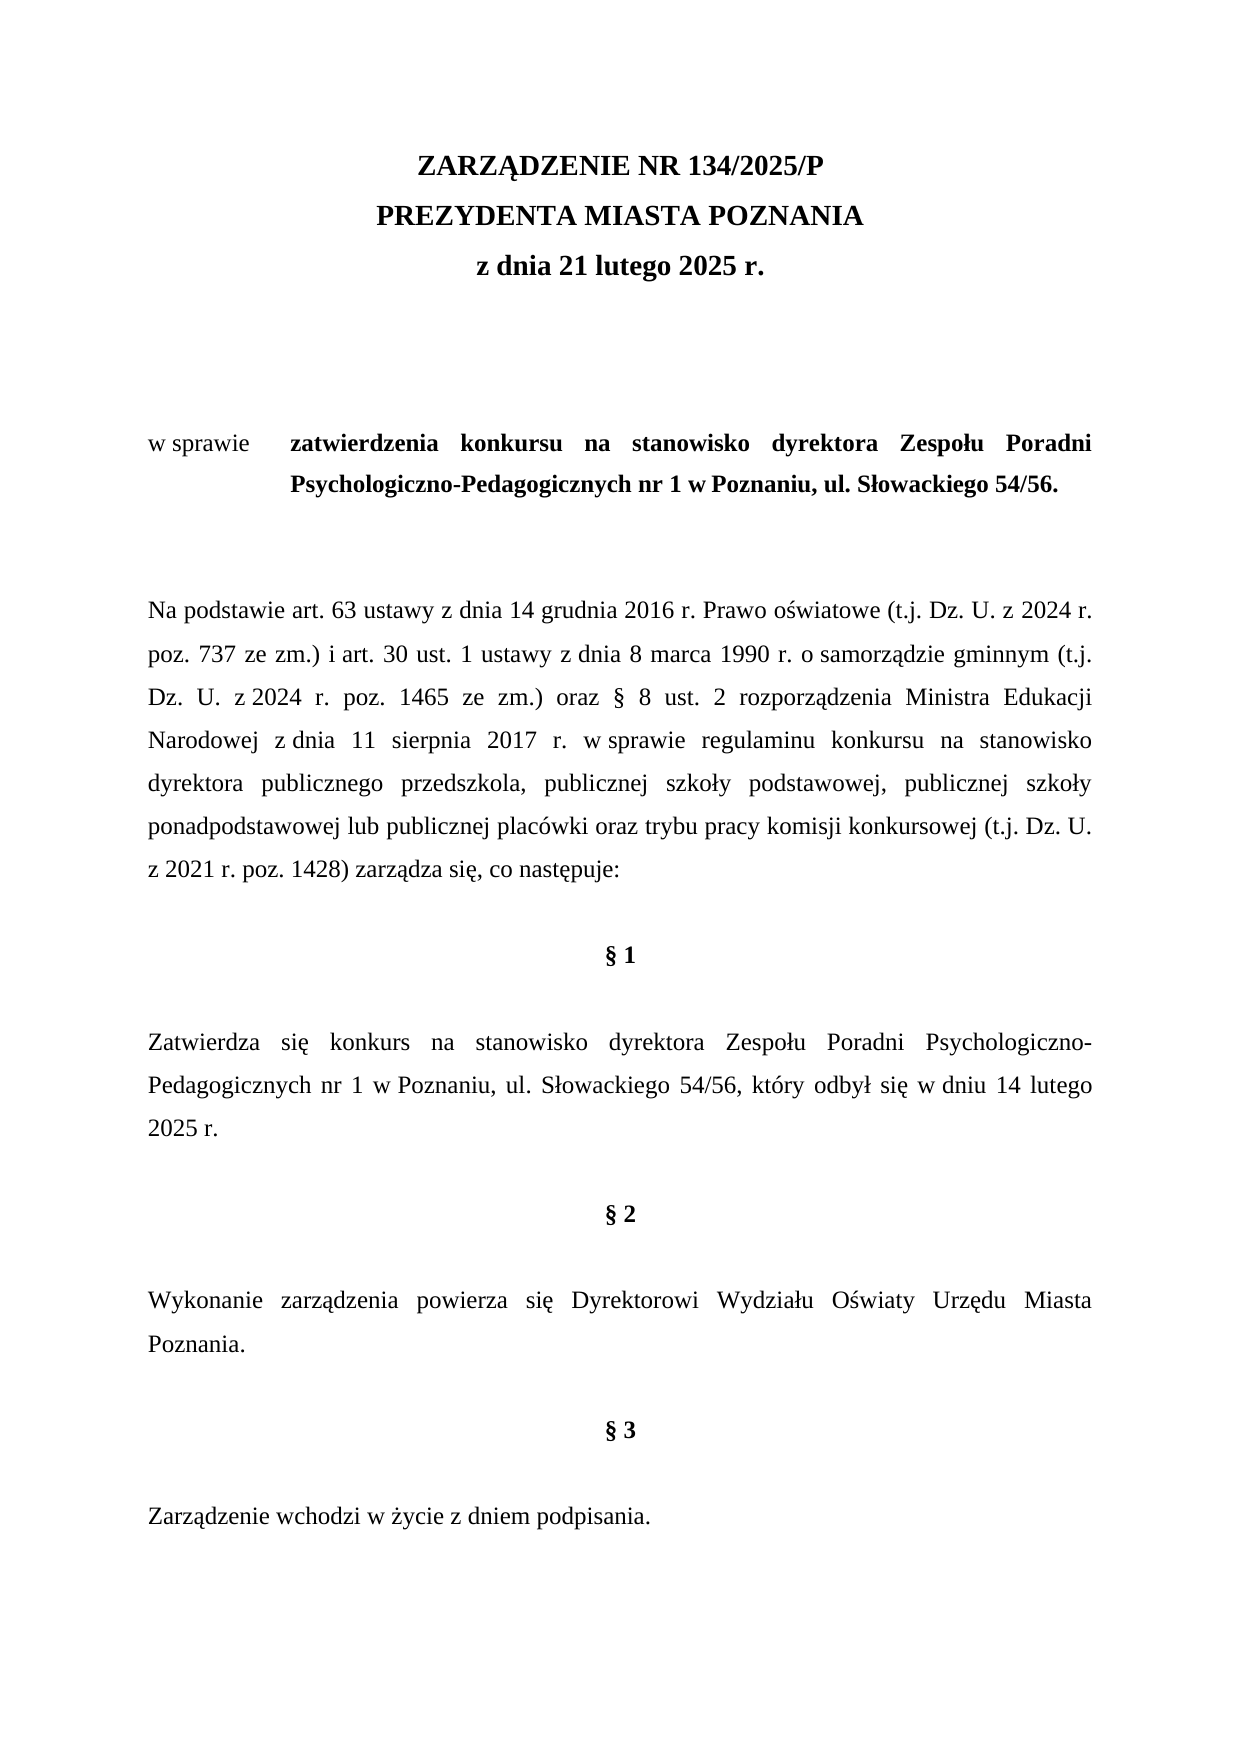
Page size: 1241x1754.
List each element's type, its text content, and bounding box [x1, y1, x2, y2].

table_header zatwierdzenia konkursu na stanowisko dyrektora Zespołu Poradni Psychologiczno-Pedagogicznych nr 1 w Poznaniu, ul. Słowackiego 54/56. [279, 428, 1104, 509]
text z dnia 21 lutego 2025 r. [148, 248, 1093, 282]
text § 1 [148, 941, 1093, 969]
text § 2 [148, 1199, 1093, 1228]
subtitle ZARZĄDZENIE NR [148, 148, 1093, 181]
subtitle PREZYDENTA MIASTA POZNANIA [148, 198, 1093, 231]
table_header w sprawie [136, 428, 279, 509]
text Wykonanie zarządzenia powierza się Dyrektorowi Wydziału Oświaty Urzędu Miasta Poznania. [148, 1286, 1093, 1357]
text Zarządzenie wchodzi w życie z dniem podpisania. [148, 1501, 1093, 1530]
text Zatwierdza się konkurs na stanowisko dyrektora Zespołu Poradni Psychologiczno-Pedagogicznych nr 1 w Poznaniu, ul. Słowackiego 54/56, który odbył się w dniu 14 lutego 2025 r. [148, 1027, 1093, 1142]
text Na podstawie art. 63 ustawy z dnia 14 grudnia 2016 r. Prawo oświatowe (t.j. Dz. U. z 2024 r. poz. 737 ze zm.) i art. 30 ust. 1 ustawy z dnia 8 marca 1990 r. o samorządzie gminnym (t.j. Dz. U. z 2024 r. poz. 1465 ze zm.) oraz § 8 ust. 2 rozporządzenia Ministra Edukacji Narodowej z dnia 11 sierpnia 2017 r. w sprawie regulaminu konkursu na stanowisko dyrektora publicznego przedszkola, publicznej szkoły podstawowej, publicznej szkoły ponadpodstawowej lub publicznej placówki oraz trybu pracy komisji konkursowej (t.j. Dz. U. z 2021 r. poz. 1428) zarządza się, co następuje: [148, 596, 1093, 883]
text § 3 [148, 1415, 1093, 1444]
